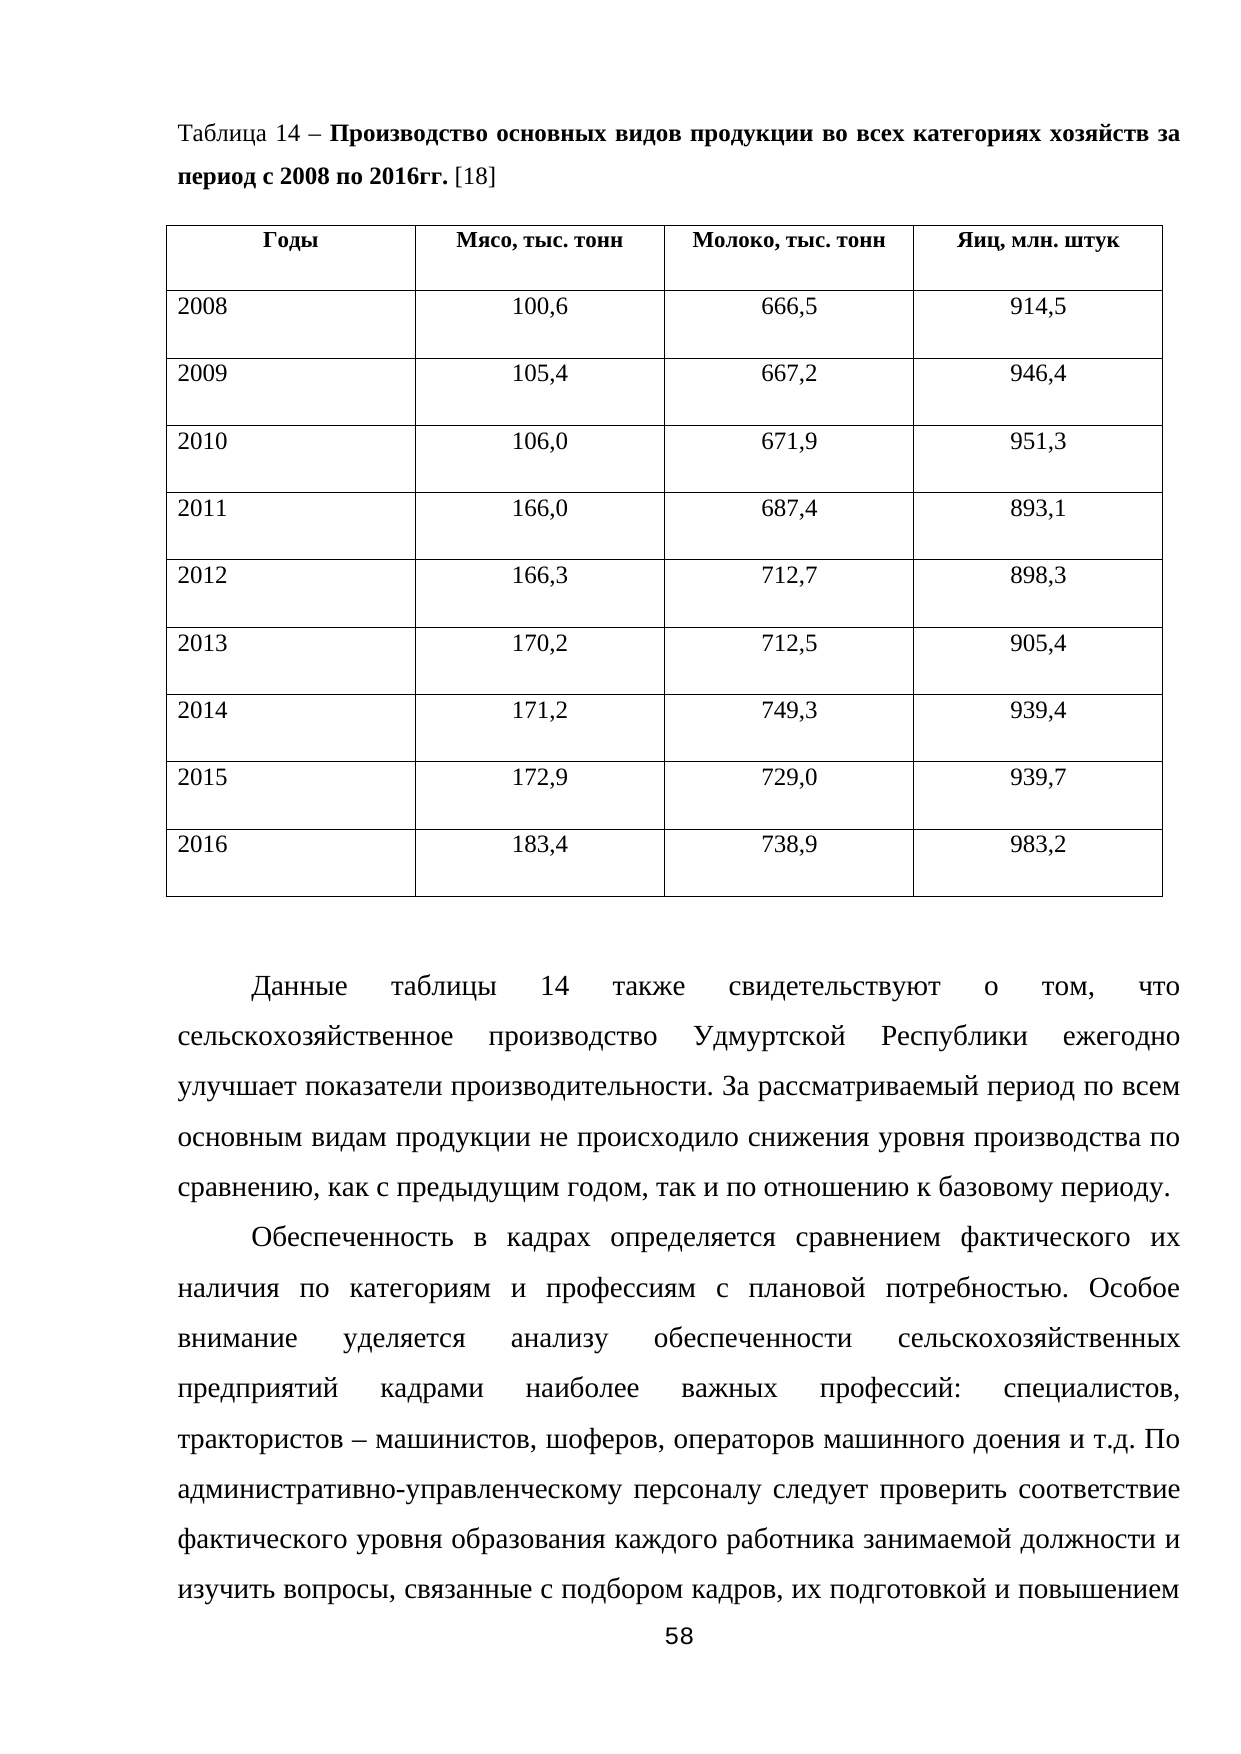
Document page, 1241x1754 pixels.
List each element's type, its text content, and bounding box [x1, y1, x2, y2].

table_cell 738,9 [665, 830, 913, 896]
table_header Годы [167, 226, 415, 290]
table_cell 914,5 [914, 291, 1162, 357]
table_header Яиц, млн. штук [914, 226, 1162, 290]
table_cell 2008 [167, 291, 415, 357]
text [177, 1219, 1181, 1605]
table_cell 687,4 [665, 493, 913, 559]
table_cell 166,3 [416, 560, 664, 627]
table_cell 983,2 [914, 830, 1162, 896]
table_cell 166,0 [416, 493, 664, 559]
table_cell 905,4 [914, 628, 1162, 694]
table_cell 667,2 [665, 359, 913, 425]
table_cell 671,9 [665, 426, 913, 492]
table_cell 170,2 [416, 628, 664, 694]
table_cell 2014 [167, 695, 415, 761]
table_cell 183,4 [416, 830, 664, 896]
table_cell 2013 [167, 628, 415, 694]
table_cell 2009 [167, 359, 415, 425]
table_header Молоко, тыс. тонн [665, 226, 913, 290]
table_cell 2016 [167, 830, 415, 896]
table_cell 2010 [167, 426, 415, 492]
table_cell 712,7 [665, 560, 913, 627]
table_cell 898,3 [914, 560, 1162, 627]
table_cell 666,5 [665, 291, 913, 357]
table_cell 172,9 [416, 762, 664, 828]
table_cell 171,2 [416, 695, 664, 761]
table_cell 729,0 [665, 762, 913, 828]
table_cell 893,1 [914, 493, 1162, 559]
table_cell 951,3 [914, 426, 1162, 492]
text Таблица 14 – Производство основных видов продукции во всех категориях хозяйств за период с 2008 по 2016гг. [18] [177, 118, 1181, 190]
table_header Мясо, тыс. тонн [416, 226, 664, 290]
table_cell 939,4 [914, 695, 1162, 761]
table_cell 105,4 [416, 359, 664, 425]
table_cell 2015 [167, 762, 415, 828]
table_cell 749,3 [665, 695, 913, 761]
table_cell 939,7 [914, 762, 1162, 828]
table_cell 712,5 [665, 628, 913, 694]
text Данные таблицы 14 также свидетельствуют о том, что сельскохозяйственное производство Удмуртской Республики ежегодно улучшает показатели производительности. За рассматриваемый период по всем основным видам продукции не происходило снижения уровня производства по сравнению, как с предыдущим годом, так и по отношению к базовому периоду. [177, 968, 1181, 1203]
table_cell 2012 [167, 560, 415, 627]
table_cell 100,6 [416, 291, 664, 357]
table_cell 106,0 [416, 426, 664, 492]
table_cell 2011 [167, 493, 415, 559]
table_cell 946,4 [914, 359, 1162, 425]
